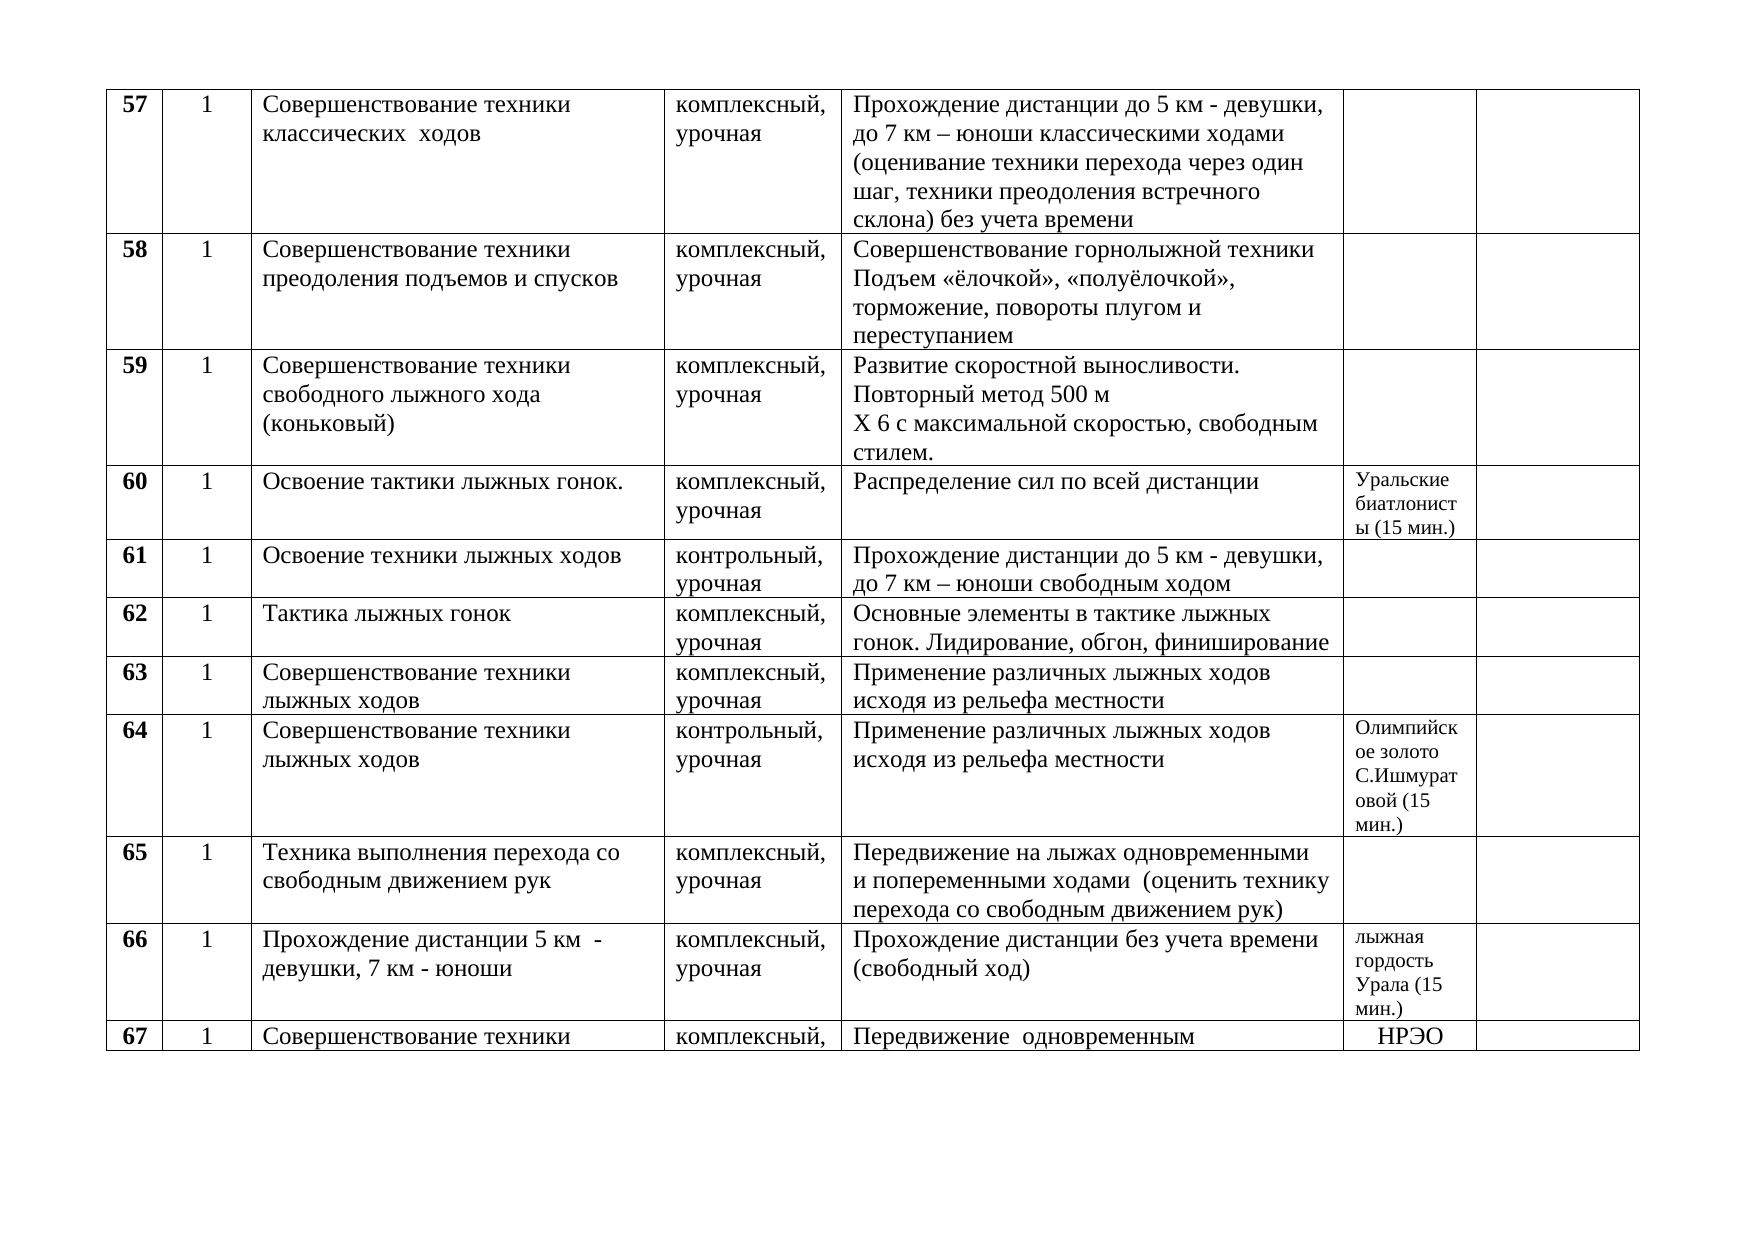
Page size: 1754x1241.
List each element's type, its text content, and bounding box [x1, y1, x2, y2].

table_cell Уральские биатлонисты (15 мин.) [1344, 466, 1476, 539]
table_cell [1344, 350, 1476, 465]
table_cell комплексный, урочная [665, 598, 841, 656]
table_cell Совершенствование техники лыжных ходов [252, 715, 664, 836]
table_cell [1477, 540, 1639, 597]
table_cell 1 [163, 540, 251, 597]
table_cell [1344, 540, 1476, 597]
table_cell комплексный, урочная [665, 924, 841, 1020]
table_cell [1477, 350, 1639, 465]
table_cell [252, 1021, 664, 1050]
table_cell Основные элементы в тактике лыжных гонок. Лидирование, обгон, финиширование [842, 598, 1343, 656]
table_cell 1 [163, 350, 251, 465]
table_cell Совершенствование горнолыжной техники Подъем «ёлочкой», «полуёлочкой», торможение, повороты плугом и переступанием [842, 234, 1343, 349]
table_cell 58 [107, 234, 162, 349]
table_cell [1477, 715, 1639, 836]
table_cell 63 [107, 657, 162, 714]
table_cell 1 [163, 924, 251, 1020]
table_cell 1 [163, 1021, 251, 1050]
table_cell комплексный, урочная [665, 657, 841, 714]
table_cell 1 [163, 657, 251, 714]
table_cell лыжная гордость Урала (15 мин.) [1344, 924, 1476, 1020]
table_cell 1 [163, 715, 251, 836]
table_cell комплексный, урочная [665, 234, 841, 349]
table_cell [665, 90, 841, 233]
table_cell Прохождение дистанции без учета времени (свободный ход) [842, 924, 1343, 1020]
table_cell Совершенствование техники классических ходов [252, 90, 664, 233]
table_cell Прохождение дистанции до 5 км - девушки, до 7 км – юноши свободным ходом [842, 540, 1343, 597]
table_cell [1477, 234, 1639, 349]
table_cell Распределение сил по всей дистанции [842, 466, 1343, 539]
table_cell Техника выполнения перехода со свободным движением рук [252, 837, 664, 923]
table_cell [1477, 924, 1639, 1020]
table_cell Совершенствование техники свободного лыжного хода (коньковый) [252, 350, 664, 465]
table_cell [1344, 90, 1476, 233]
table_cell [842, 1021, 1343, 1050]
table_cell Развитие скоростной выносливости. Повторный метод 500 м Х 6 с максимальной скоростью, свободным стилем. [842, 350, 1343, 465]
table_cell 1 [163, 837, 251, 923]
table_cell 60 [107, 466, 162, 539]
table_cell контрольный, урочная [665, 540, 841, 597]
table_cell 62 [107, 598, 162, 656]
table_cell [1477, 837, 1639, 923]
table_cell 66 [107, 924, 162, 1020]
table_cell [1477, 90, 1639, 233]
table_cell Освоение тактики лыжных гонок. [252, 466, 664, 539]
table_cell Освоение техники лыжных ходов [252, 540, 664, 597]
table_cell 67 [107, 1021, 162, 1050]
table_cell Передвижение на лыжах одновременными и попеременными ходами (оценить технику перехода со свободным движением рук) [842, 837, 1343, 923]
table_cell Прохождение дистанции 5 км - девушки, 7 км - юноши [252, 924, 664, 1020]
table_cell Тактика лыжных гонок [252, 598, 664, 656]
table_cell Применение различных лыжных ходов исходя из рельефа местности [842, 657, 1343, 714]
table_cell НРЭО [1344, 1021, 1476, 1050]
table_cell [1477, 1021, 1639, 1050]
table_cell Олимпийское золото С.Ишмуратовой (15 мин.) [1344, 715, 1476, 836]
table_cell комплексный, урочная [665, 837, 841, 923]
table_cell [1344, 234, 1476, 349]
table_cell комплексный, урочная [665, 466, 841, 539]
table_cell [665, 1021, 841, 1050]
table_cell 57 [107, 90, 162, 233]
table_cell контрольный, урочная [665, 715, 841, 836]
table_cell 1 [163, 234, 251, 349]
table_cell 64 [107, 715, 162, 836]
table_cell [1477, 598, 1639, 656]
table_cell 65 [107, 837, 162, 923]
table_cell [1344, 657, 1476, 714]
table_cell [1477, 466, 1639, 539]
table_cell Совершенствование техники преодоления подъемов и спусков [252, 234, 664, 349]
table_cell 1 [163, 598, 251, 656]
table_cell Применение различных лыжных ходов исходя из рельефа местности [842, 715, 1343, 836]
table_cell Прохождение дистанции до 5 км - девушки, до 7 км – юноши классическими ходами (оценивание техники перехода через один шаг, техники преодоления встречного склона) без учета времени [842, 90, 1343, 233]
table_cell комплексный, урочная [665, 350, 841, 465]
table_cell Совершенствование техники лыжных ходов [252, 657, 664, 714]
table_cell 61 [107, 540, 162, 597]
table_cell [1344, 598, 1476, 656]
table_cell [1344, 837, 1476, 923]
table_cell 1 [163, 466, 251, 539]
table_cell [1477, 657, 1639, 714]
table_cell 59 [107, 350, 162, 465]
table_cell 1 [163, 90, 251, 233]
